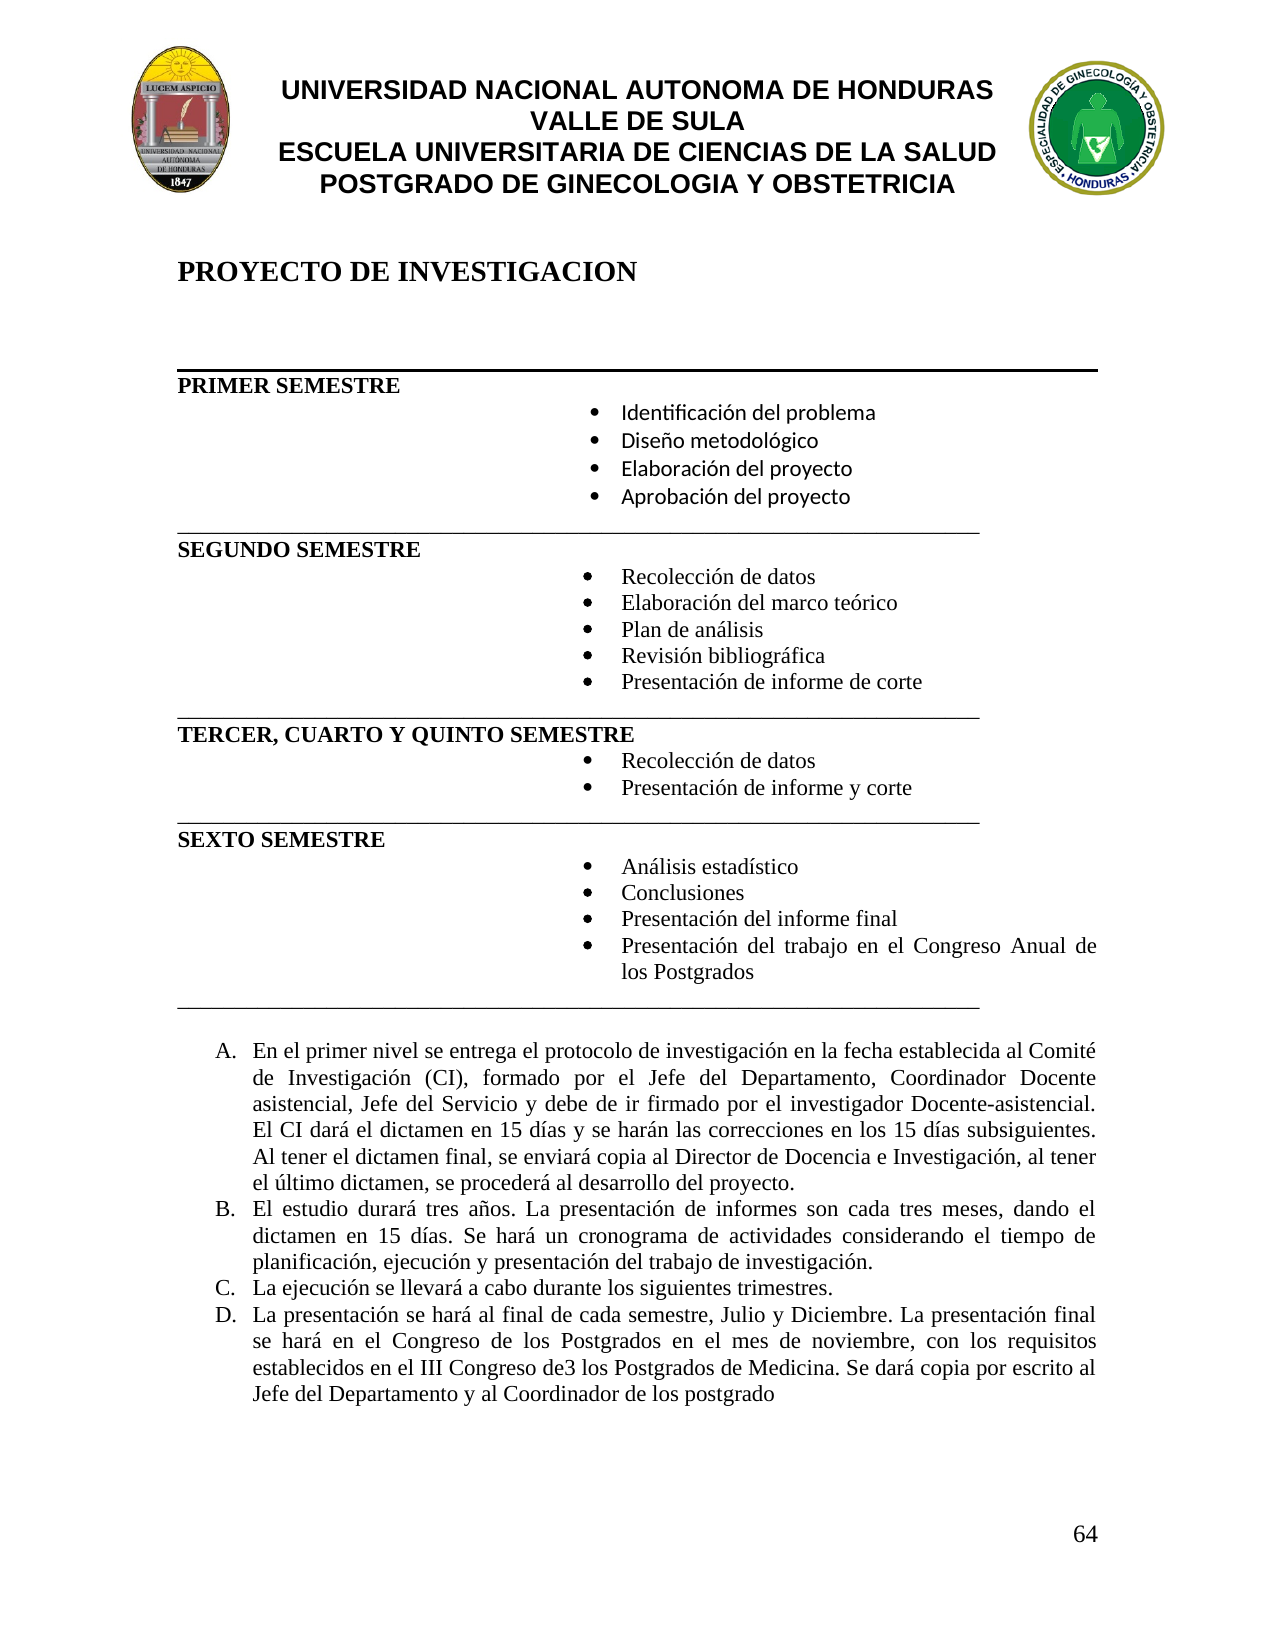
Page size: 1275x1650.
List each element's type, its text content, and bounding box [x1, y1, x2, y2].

list Diseño metodológico [591, 426, 1098, 454]
picture [1021, 56, 1169, 201]
list Elaboración del marco teórico [583, 589, 1098, 616]
list Conclusiones [583, 879, 1098, 906]
text SEXTO SEMESTRE [177, 826, 1098, 853]
text PRIMER SEMESTRE [177, 372, 1098, 398]
list Presentación de informe y corte [583, 774, 1098, 800]
list Identificación del problema [591, 398, 1098, 426]
list Revisión bibliográfica [583, 642, 1098, 668]
list Aprobación del proyecto [591, 482, 1098, 510]
list En el primer nivel se entrega el protocolo de investigación en la fecha establecida al Comité de Investigación (CI), formado por el Jefe del Departamento, Coordinador Docente asistencial, Jefe del Servicio y debe de ir firmado por el investigador Docente-asistencial. El CI dará el dictamen en 15 días y se harán las correcciones en los 15 días subsiguientes. Al tener el dictamen final, se enviará copia al Director de Docencia e Investigación, al tener el último dictamen, se procederá al desarrollo del proyecto. [215, 1037, 1098, 1195]
text ______________________________________________________________________ [177, 800, 1098, 826]
text SEGUNDO SEMESTRE [177, 537, 1098, 563]
text ______________________________________________________________________ [177, 695, 1098, 721]
list Presentación de informe de corte [583, 668, 1098, 695]
list Presentación del trabajo en el Congreso Anual de los Postgrados [583, 932, 1098, 984]
list La ejecución se llevará a cabo durante los siguientes trimestres. [215, 1274, 1098, 1301]
list Análisis estadístico [583, 853, 1098, 879]
list Recolección de datos [583, 747, 1098, 774]
text ______________________________________________________________________ [177, 984, 1098, 1011]
picture [120, 38, 235, 195]
list La presentación se hará al final de cada semestre, Julio y Diciembre. La presentación final se hará en el Congreso de los Postgrados en el mes de noviembre, con los requisitos establecidos en el III Congreso de3 los Postgrados de Medicina. Se dará copia por escrito al Jefe del Departamento y al Coordinador de los postgrado [215, 1301, 1098, 1406]
text PROYECTO DE INVESTIGACION [177, 254, 1098, 287]
text TERCER, CUARTO Y QUINTO SEMESTRE [177, 721, 1098, 747]
list Recolección de datos [583, 563, 1098, 589]
text ______________________________________________________________________ [177, 510, 1098, 537]
list El estudio durará tres años. La presentación de informes son cada tres meses, dando el dictamen en 15 días. Se hará un cronograma de actividades considerando el tiempo de planificación, ejecución y presentación del trabajo de investigación. [215, 1195, 1098, 1274]
list Plan de análisis [583, 616, 1098, 642]
list Presentación del informe final [583, 906, 1098, 932]
list Elaboración del proyecto [591, 454, 1098, 482]
